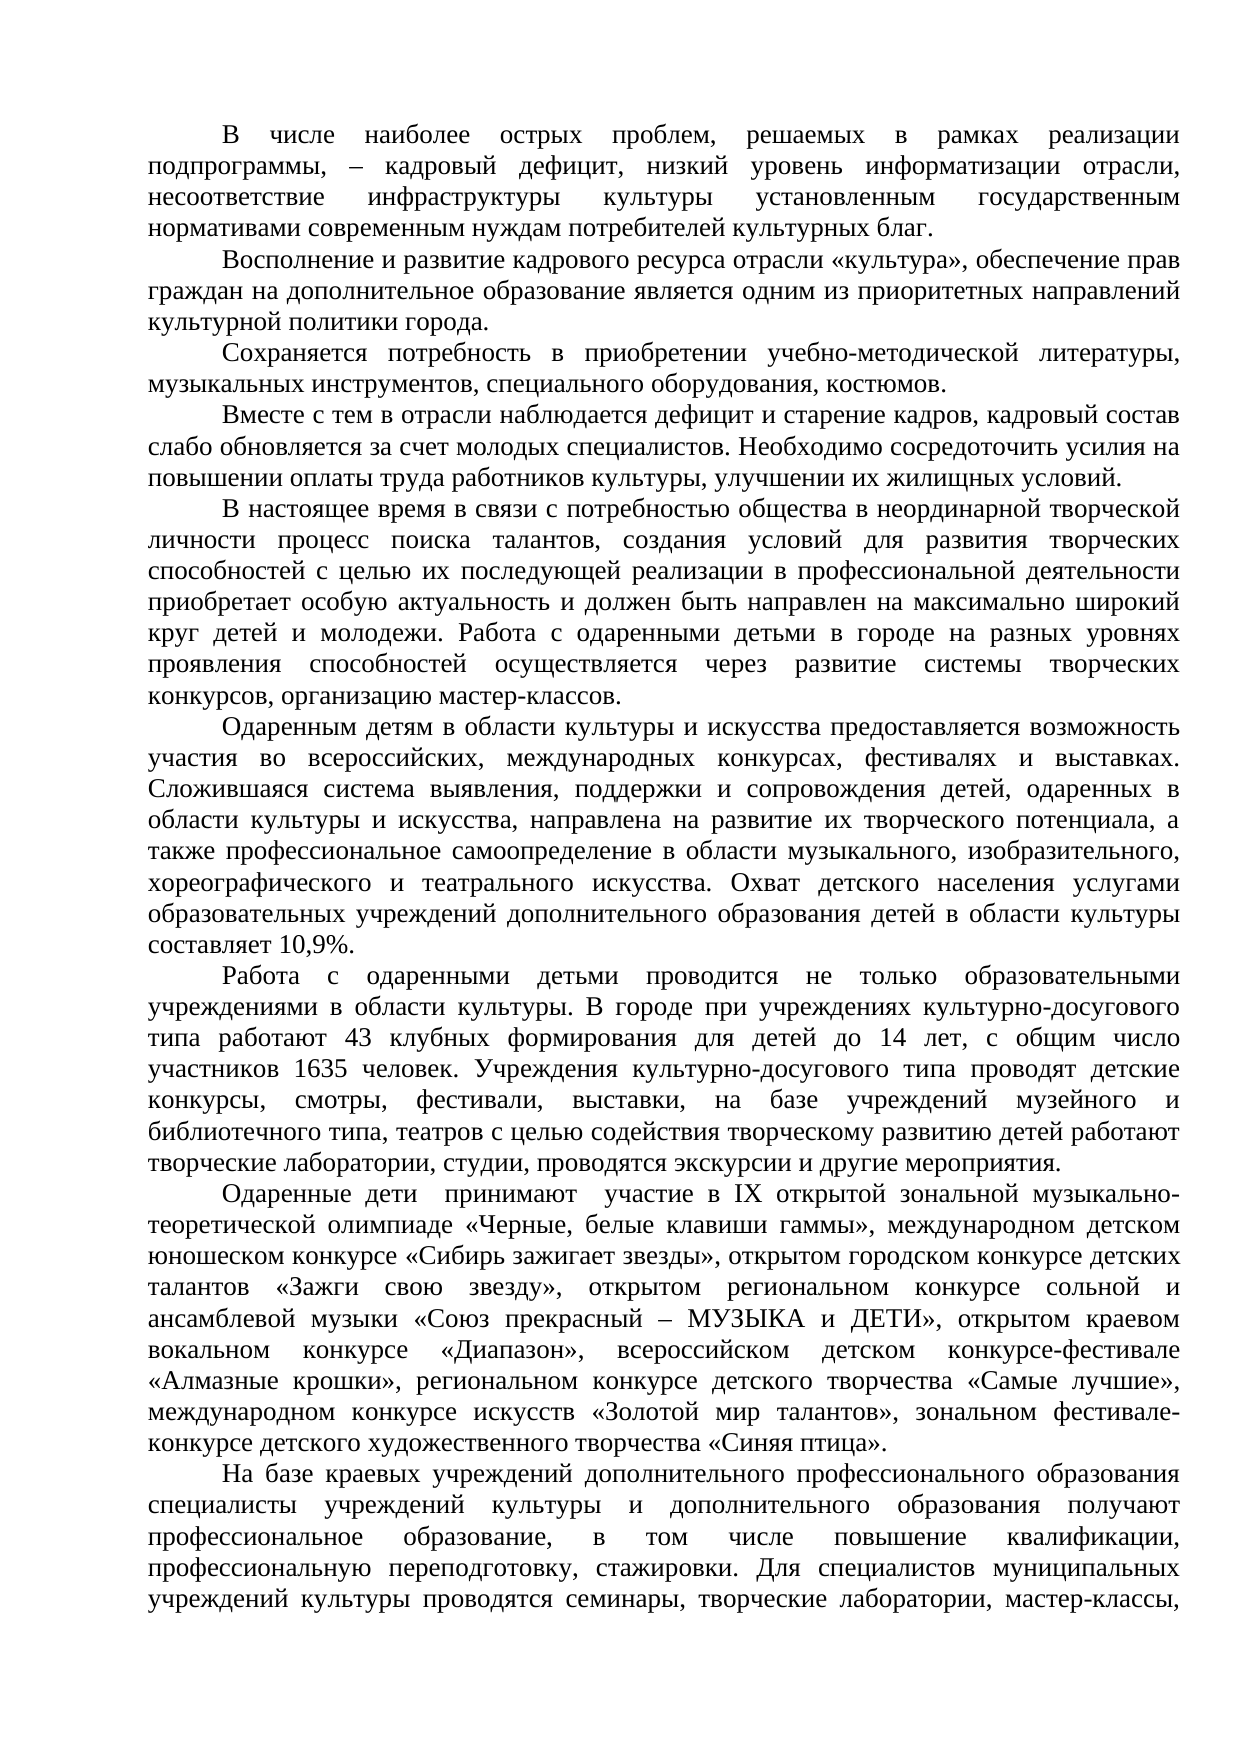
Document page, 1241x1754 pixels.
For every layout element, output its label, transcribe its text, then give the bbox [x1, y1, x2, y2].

text Одаренные дети принимают участие в IX открытой зональной музыкально-теоретической олимпиаде «Черные, белые клавиши гаммы», международном детском юношеском конкурсе «Сибирь зажигает звезды», открытом городском конкурсе детских талантов «Зажги свою звезду», открытом региональном конкурсе сольной и ансамблевой музыки «Союз прекрасный – МУЗЫКА и ДЕТИ», открытом краевом вокальном конкурсе «Диапазон», всероссийском детском конкурсе-фестивале «Алмазные крошки», региональном конкурсе детского творчества «Самые лучшие», международном конкурсе искусств «Золотой мир талантов», зональном фестивале-конкурсе детского художественного творчества «Синяя птица». [148, 1177, 1181, 1457]
text Вместе с тем в отрасли наблюдается дефицит и старение кадров, кадровый состав слабо обновляется за счет молодых специалистов. Необходимо сосредоточить усилия на повышении оплаты труда работников культуры, улучшении их жилищных условий. [148, 398, 1181, 492]
text Сохраняется потребность в приобретении учебно-методической литературы, музыкальных инструментов, специального оборудования, костюмов. [148, 336, 1181, 398]
text В числе наиболее острых проблем, решаемых в рамках реализации подпрограммы, – кадровый дефицит, низкий уровень информатизации отрасли, несоответствие инфраструктуры культуры установленным государственным нормативами современным нуждам потребителей культурных благ. [148, 118, 1181, 243]
text Одаренным детям в области культуры и искусства предоставляется возможность участия во всероссийских, международных конкурсах, фестивалях и выставках. Сложившаяся система выявления, поддержки и сопровождения детей, одаренных в области культуры и искусства, направлена на развитие их творческого потенциала, а также профессиональное самоопределение в области музыкального, изобразительного, хореографического и театрального искусства. Охват детского населения услугами образовательных учреждений дополнительного образования детей в области культуры составляет 10,9%. [148, 710, 1181, 959]
text Восполнение и развитие кадрового ресурса отрасли «культура», обеспечение прав граждан на дополнительное образование является одним из приоритетных направлений культурной политики города. [148, 243, 1181, 336]
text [148, 1457, 1181, 1613]
text Работа с одаренными детьми проводится не только образовательными учреждениями в области культуры. В городе при учреждениях культурно-досугового типа работают 43 клубных формирования для детей до 14 лет, с общим число участников 1635 человек. Учреждения культурно-досугового типа проводят детские конкурсы, смотры, фестивали, выставки, на базе учреждений музейного и библиотечного типа, театров с целью содействия творческому развитию детей работают творческие лаборатории, студии, проводятся экскурсии и другие мероприятия. [148, 959, 1181, 1177]
text В настоящее время в связи с потребностью общества в неординарной творческой личности процесс поиска талантов, создания условий для развития творческих способностей с целью их последующей реализации в профессиональной деятельности приобретает особую актуальность и должен быть направлен на максимально широкий круг детей и молодежи. Работа с одаренными детьми в городе на разных уровнях проявления способностей осуществляется через развитие системы творческих конкурсов, организацию мастер-классов. [148, 492, 1181, 710]
